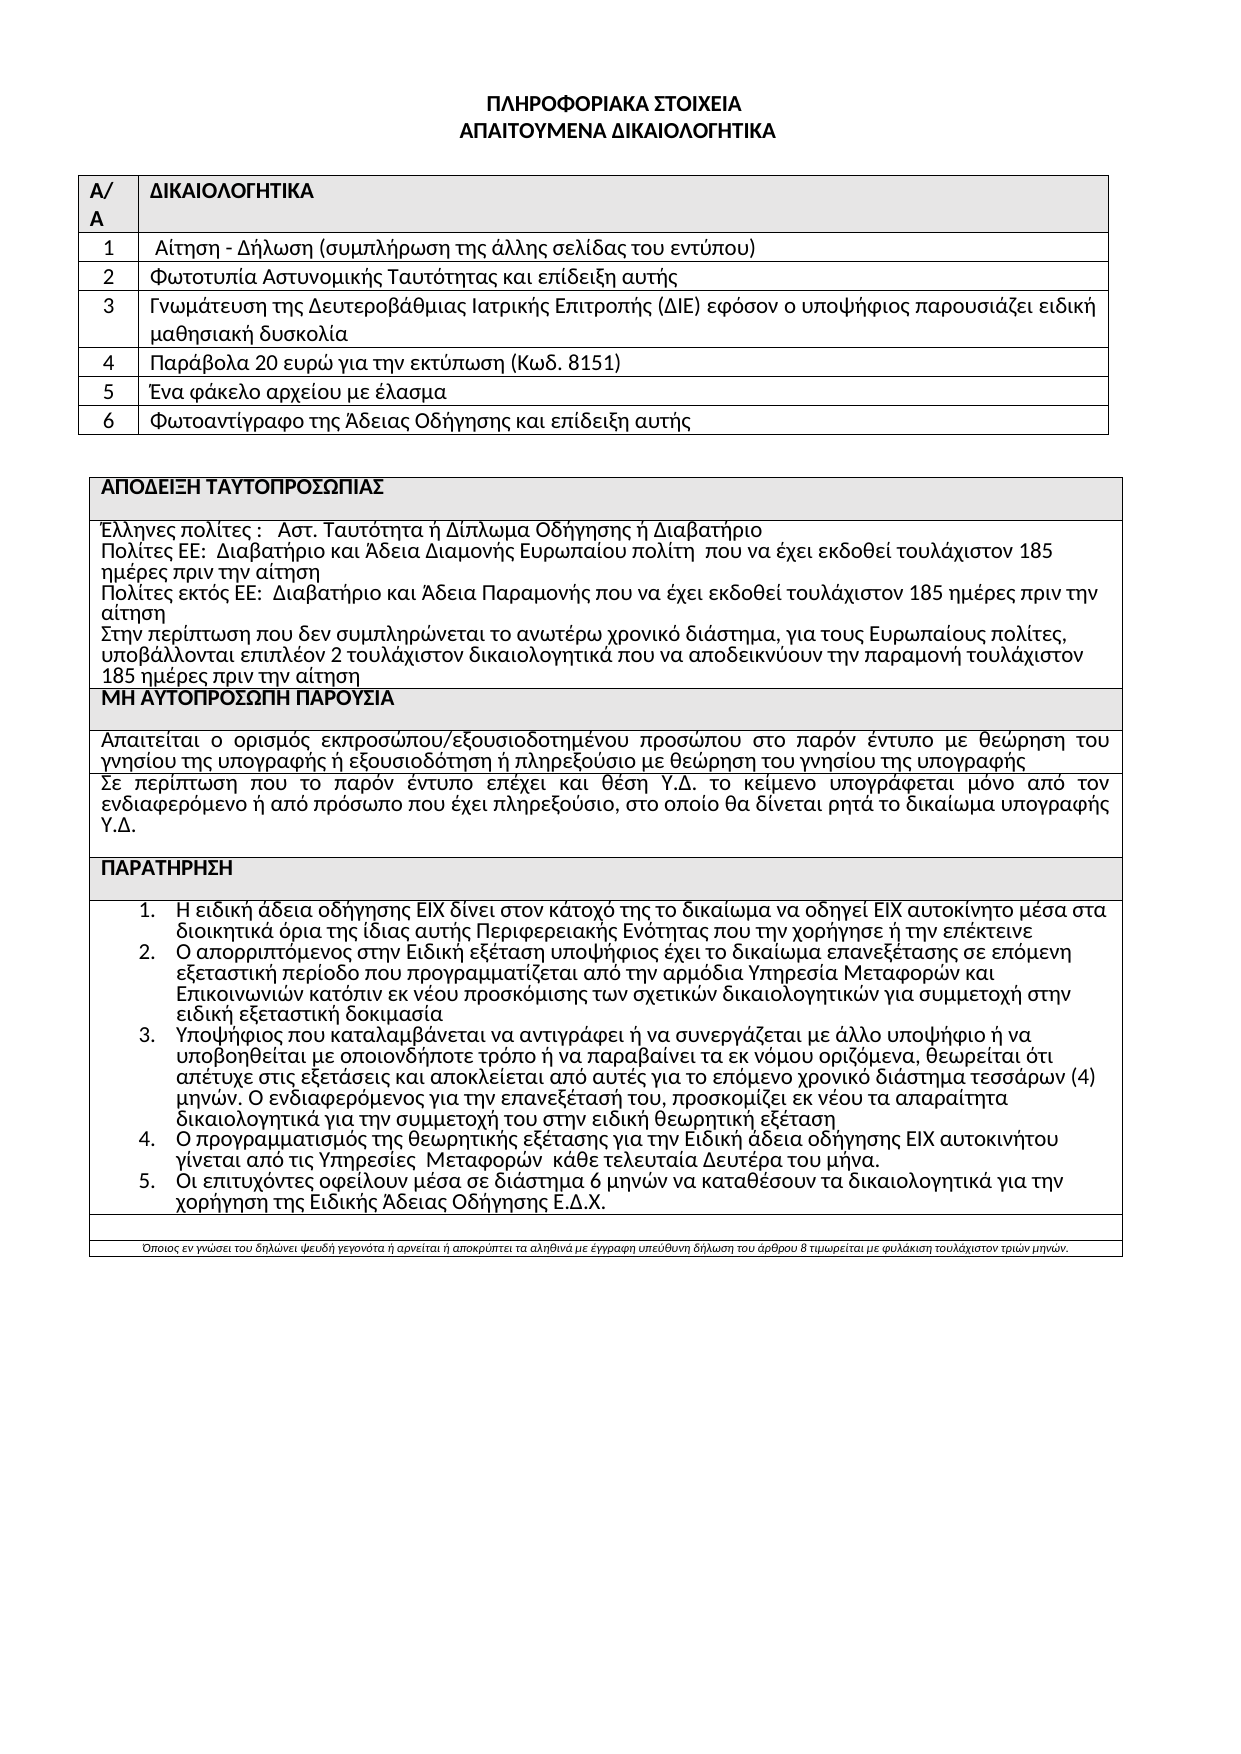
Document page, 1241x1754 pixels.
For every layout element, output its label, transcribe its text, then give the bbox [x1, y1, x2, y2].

table_cell Φωτοτυπία Αστυνομικής Ταυτότητας και επίδειξη αυτής [139, 262, 1108, 290]
table_header ΑΠΟΔΕΙΞΗ ΤΑΥΤΟΠΡΟΣΩΠΙΑΣ [90, 478, 1122, 520]
table_cell 6 [79, 406, 138, 434]
table_cell 4 [79, 348, 138, 376]
table_cell Σε περίπτωση που το παρόν έντυπο επέχει και θέση Υ.Δ. το κείμενο υπογράφεται μόνο από τον ενδιαφερόμενο ή από πρόσωπο που έχει πληρεξούσιο, στο οποίο θα δίνεται ρητά το δικαίωμα υπογραφής Υ.Δ. [90, 774, 1122, 857]
table_cell ΜΗ ΑΥΤΟΠΡΟΣΩΠΗ ΠΑΡΟΥΣΙΑ [90, 689, 1122, 730]
text ΠΛΗΡΟΦΟΡΙΑΚΑ ΣΤΟΙΧΕΙΑ [89, 89, 1139, 117]
text ΑΠΑΙΤΟΥΜΕΝΑ ΔΙΚΑΙΟΛΟΓΗΤΙΚΑ [89, 117, 1146, 145]
table_cell [90, 1215, 101, 1240]
table_header ΔΙΚΑΙΟΛΟΓΗΤΙΚΑ [139, 176, 1108, 232]
table_cell Αίτηση - Δήλωση (συμπλήρωση της άλλης σελίδας του εντύπου) [139, 233, 1108, 261]
table_cell [1111, 1215, 1122, 1240]
table_cell Όποιος εν γνώσει του δηλώνει ψευδή γεγονότα ή αρνείται ή αποκρύπτει τα αληθινά µε έγγραφη υπεύθυνη δήλωση του άρθρου 8 τιµωρείται µε φυλάκιση τουλάχιστον τριών µηνών. [90, 1241, 1122, 1256]
table_header Α/Α [79, 176, 138, 232]
table_cell 2 [79, 262, 138, 290]
table_cell Φωτοαντίγραφο της Άδειας Οδήγησης και επίδειξη αυτής [139, 406, 1108, 434]
table_cell Παράβολα 20 ευρώ για την εκτύπωση (Κωδ. 8151) [139, 348, 1108, 376]
table_cell Η ειδική άδεια οδήγησης ΕΙΧ δίνει στον κάτοχό της το δικαίωμα να οδηγεί ΕΙΧ αυτοκίνητο μέσα στα διοικητικά όρια της ίδιας αυτής Περιφερειακής Ενότητας που την χορήγησε ή την επέκτεινε Ο απορριπτόμενος στην Ειδική εξέταση υποψήφιος έχει το δικαίωμα επανεξέτασης σε επόμενη εξεταστική περίοδο που προγραμματίζεται από την αρμόδια Υπηρεσία Μεταφορών και Επικοινωνιών κατόπιν εκ νέου προσκόμισης των σχετικών δικαιολογητικών για συμμετοχή στην ειδική εξεταστική δοκιμασία Υποψήφιος που καταλαμβάνεται να αντιγράφει ή να συνεργάζεται με άλλο υποψήφιο ή να υποβοηθείται με οποιονδήποτε τρόπο ή να παραβαίνει τα εκ νόμου οριζόμενα, θεωρείται ότι απέτυχε στις εξετάσεις και αποκλείεται από αυτές για το επόμενο χρονικό διάστημα τεσσάρων (4) μηνών. Ο ενδιαφερόμενος για την επανεξέτασή του, προσκομίζει εκ νέου τα απαραίτητα δικαιολογητικά για την συμμετοχή του στην ειδική θεωρητική εξέταση Ο προγραμματισμός της θεωρητικής εξέτασης για την Ειδική άδεια οδήγησης ΕΙΧ αυτοκινήτου γίνεται από τις Υπηρεσίες Μεταφορών κάθε τελευταία Δευτέρα του μήνα. Οι επιτυχόντες οφείλουν μέσα σε διάστημα 6 μηνών να καταθέσουν τα δικαιολογητικά για την χορήγηση της Ειδικής Άδειας Οδήγησης Ε.Δ.Χ. [90, 901, 1122, 1213]
table_cell 5 [79, 377, 138, 405]
table_cell 3 [79, 291, 138, 347]
table_cell Γνωμάτευση της Δευτεροβάθμιας Ιατρικής Επιτροπής (ΔΙΕ) εφόσον ο υποψήφιος παρουσιάζει ειδική μαθησιακή δυσκολία [139, 291, 1108, 347]
table_cell Ένα φάκελο αρχείου με έλασμα [139, 377, 1108, 405]
table_cell Απαιτείται ο ορισμός εκπροσώπου/εξουσιοδοτημένου προσώπου στο παρόν έντυπο με θεώρηση του γνησίου της υπογραφής ή εξουσιοδότηση ή πληρεξούσιο με θεώρηση του γνησίου της υπογραφής [90, 731, 1122, 773]
table_cell 1 [79, 233, 138, 261]
table_cell Έλληνες πολίτες : Αστ. Ταυτότητα ή Δίπλωμα Οδήγησης ή Διαβατήριο Πολίτες ΕΕ: Διαβατήριο και Άδεια Διαμονής Ευρωπαίου πολίτη που να έχει εκδοθεί τουλάχιστον 185 ημέρες πριν την αίτηση Πολίτες εκτός ΕΕ: Διαβατήριο και Άδεια Παραμονής που να έχει εκδοθεί τουλάχιστον 185 ημέρες πριν την αίτηση Στην περίπτωση που δεν συμπληρώνεται το ανωτέρω χρονικό διάστημα, για τους Ευρωπαίους πολίτες, υποβάλλονται επιπλέον 2 τουλάχιστον δικαιολογητικά που να αποδεικνύουν την παραμονή τουλάχιστον 185 ημέρες πριν την αίτηση [90, 521, 1122, 687]
table_cell ΠΑΡΑΤΗΡΗΣΗ [90, 858, 1122, 900]
